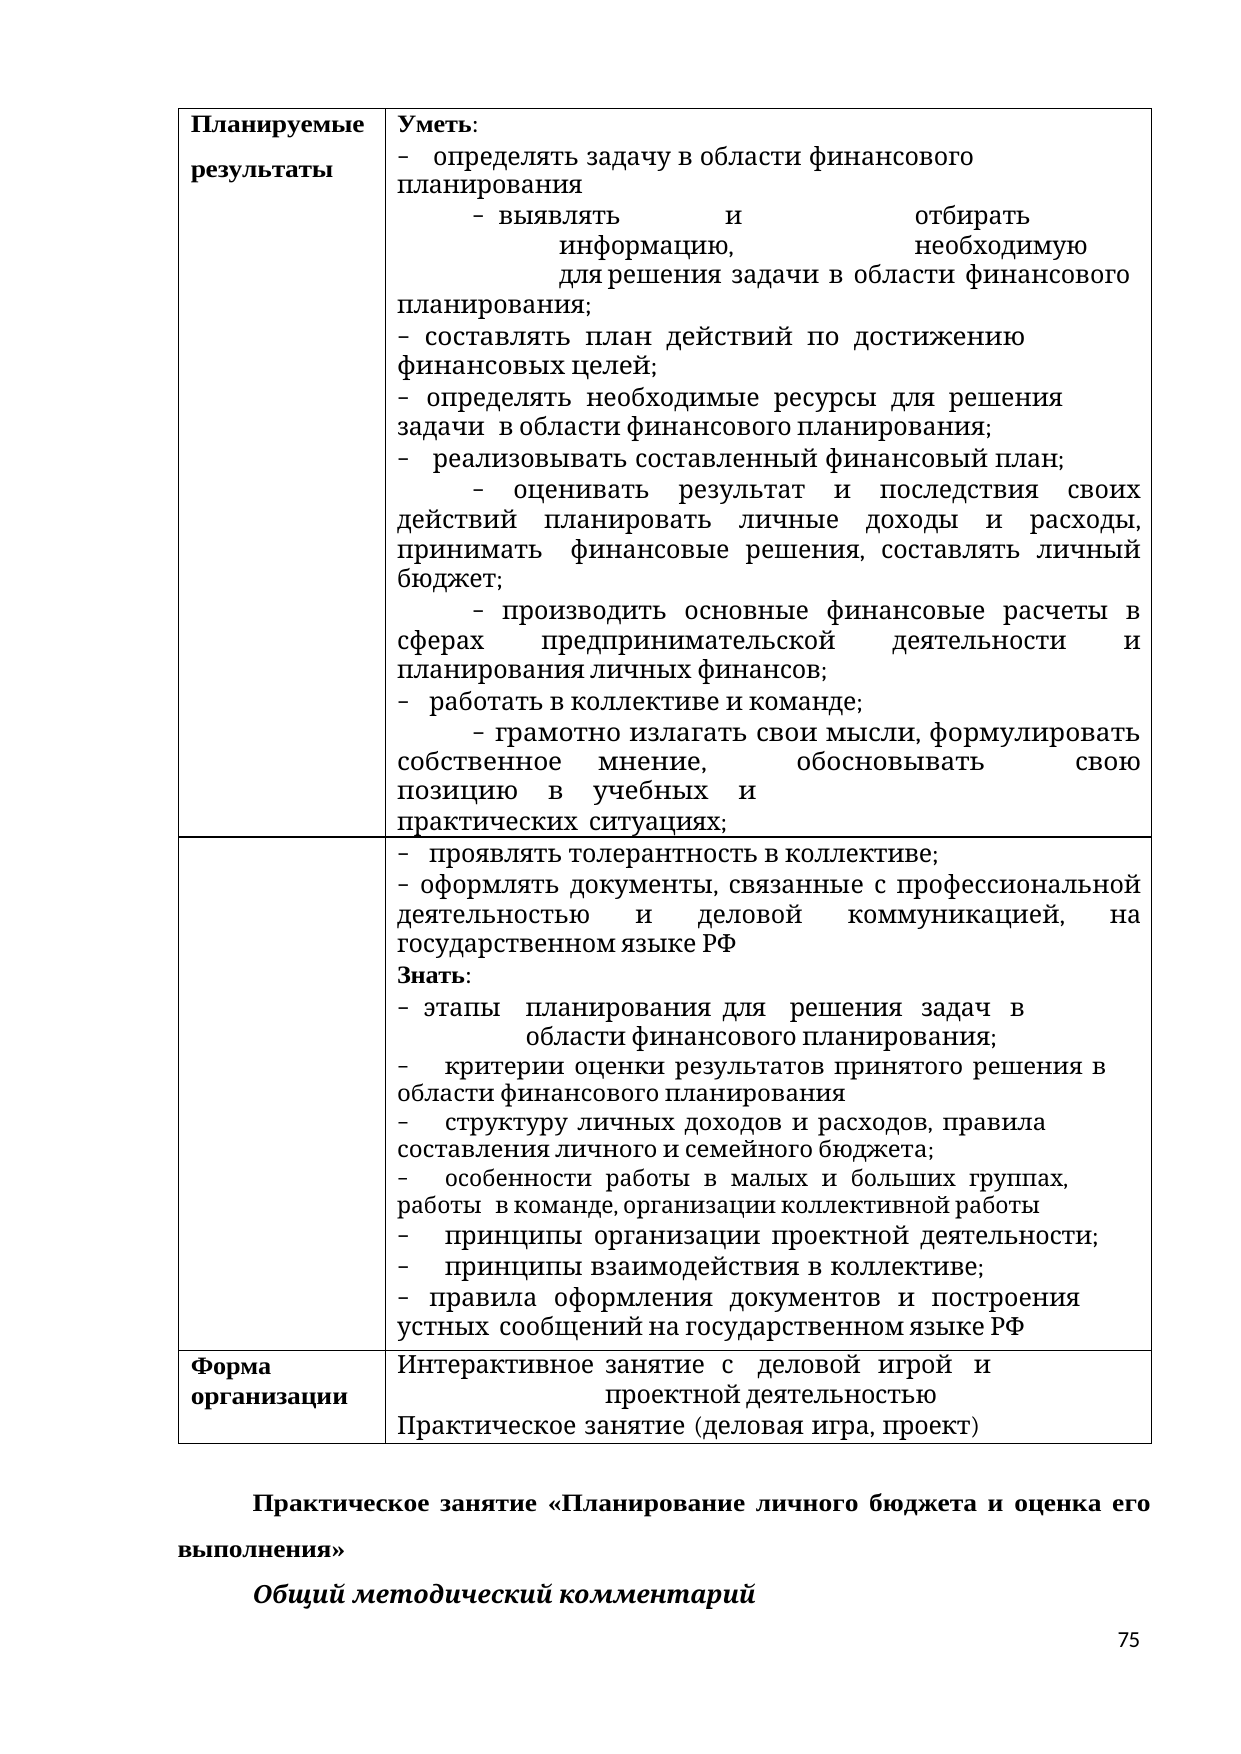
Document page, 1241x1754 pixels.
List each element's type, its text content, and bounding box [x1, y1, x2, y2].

table_cell Планируемые результаты [179, 109, 385, 836]
table_cell Интерактивное занятие с деловой игрой и проектной деятельностью Практическое занятие (деловая игра, проект) [386, 1351, 1151, 1443]
table_cell Форма организации [179, 1351, 385, 1443]
table_cell Уметь: − определять задачу в области финансового планирования − выявлять и отбирать информацию, необходимую для решения задачи в области финансового планирования; − составлять план действий по достижению финансовых целей; − определять необходимые ресурсы для решения задачи в области финансового планирования; − реализовывать составленный финансовый план; − оценивать результат и последствия своих действий планировать личные доходы и расходы, принимать финансовые решения, составлять личный бюджет; − производить основные финансовые расчеты в сферах предпринимательской деятельности и планирования личных финансов; − работать в коллективе и команде; − грамотно излагать свои мысли, формулировать собственное мнение, обосновывать свою позицию в учебных и практических ситуациях; [386, 109, 1151, 836]
subtitle Общий методический комментарий [252, 1579, 1181, 1609]
text Практическое занятие «Планирование личного бюджета и оценка его выполнения» [177, 1488, 1152, 1562]
table_header [179, 838, 385, 1350]
table_header − проявлять толерантность в коллективе; − оформлять документы, связанные с профессиональной деятельностью и деловой коммуникацией, на государственном языке РФ Знать: − этапы планирования для решения задач в области финансового планирования; − критерии оценки результатов принятого решения в области финансового планирования − структуру личных доходов и расходов, правила составления личного и семейного бюджета; − особенности работы в малых и больших группах, работы в команде, организации коллективной работы − принципы организации проектной деятельности; − принципы взаимодействия в коллективе; − правила оформления документов и построения устных сообщений на государственном языке РФ [386, 838, 1151, 1350]
